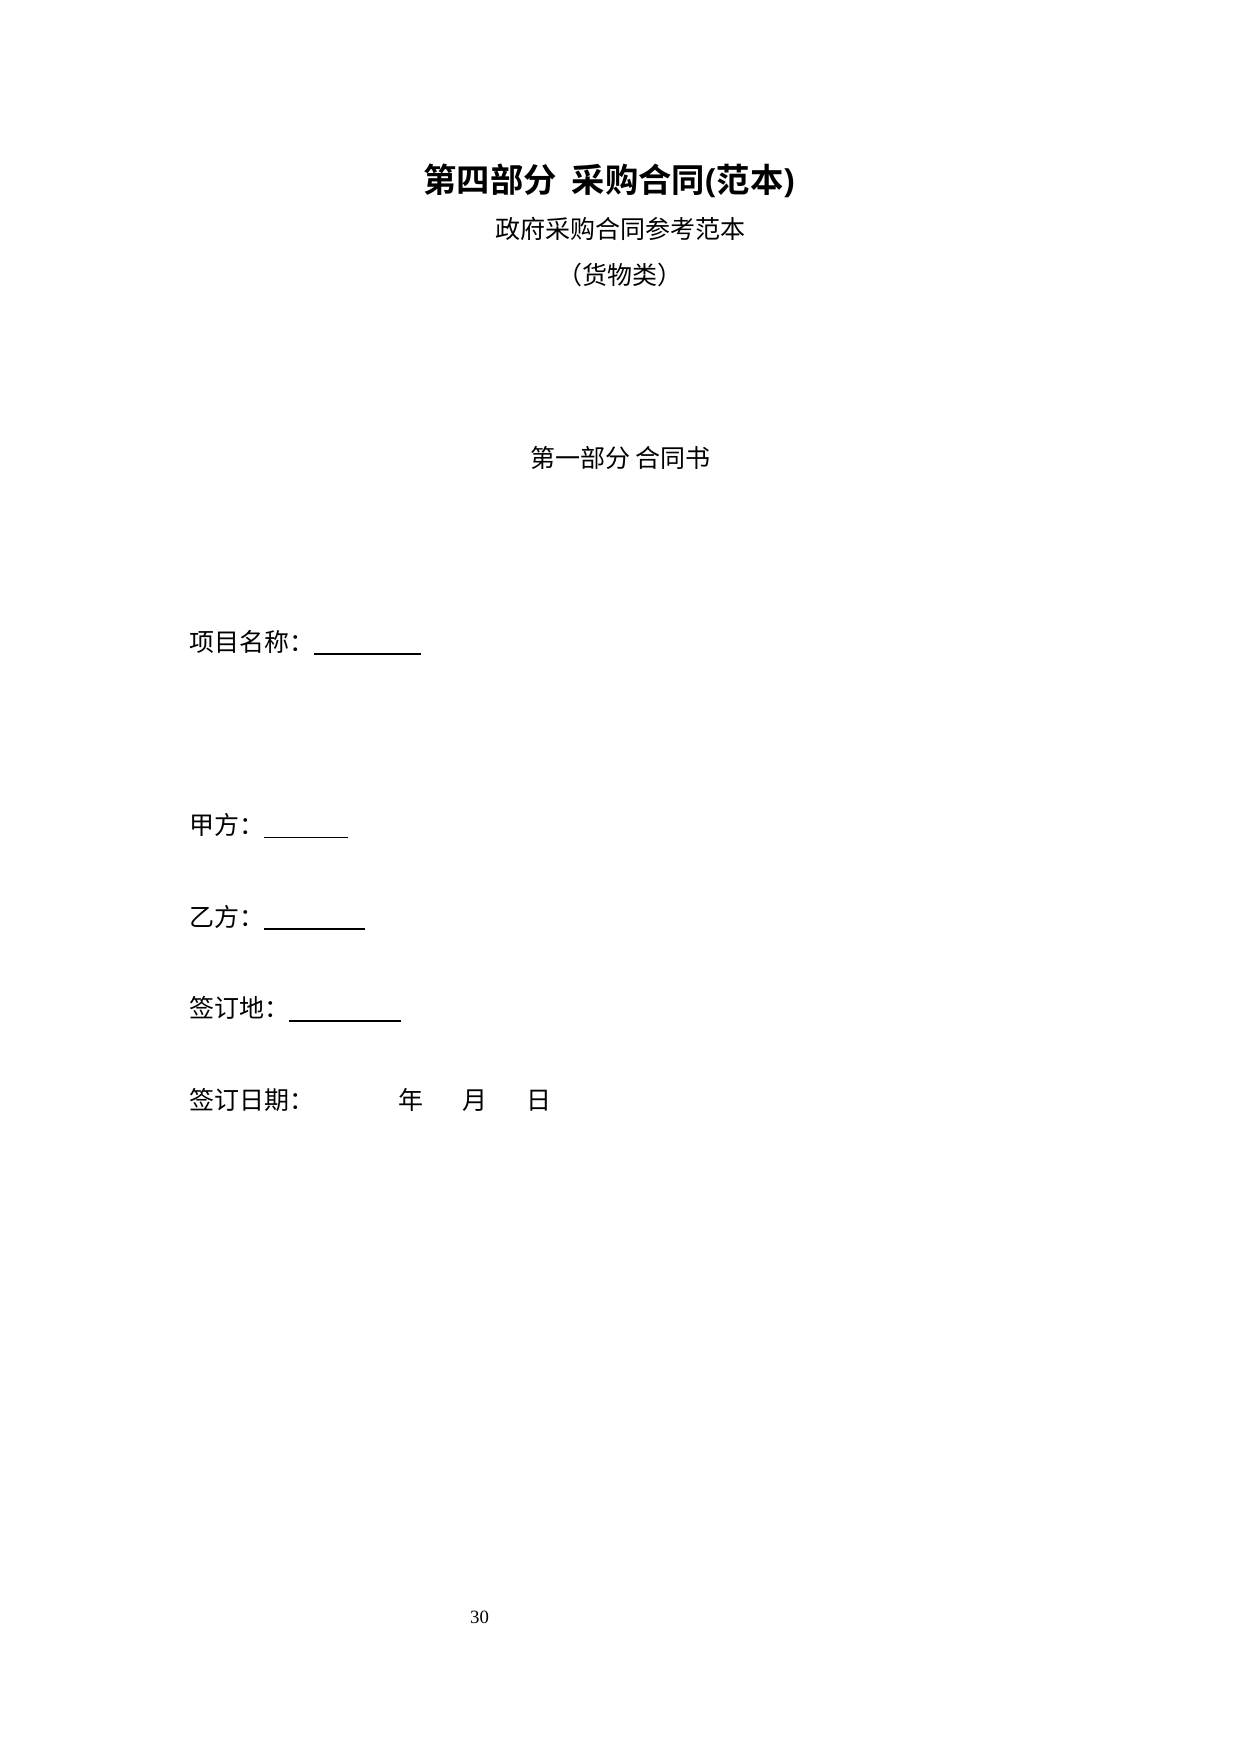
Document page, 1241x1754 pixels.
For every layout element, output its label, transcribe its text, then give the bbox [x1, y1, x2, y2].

text 甲方： [189, 798, 1051, 844]
text 第一部分 合同书 [189, 431, 1051, 477]
text 签订地： [189, 981, 1051, 1027]
text （货物类） [189, 248, 1051, 294]
text 第四部分 采购合同(范本) [189, 153, 1051, 202]
text 乙方： [189, 889, 1051, 935]
text 政府采购合同参考范本 [189, 202, 1051, 248]
text 签订日期： 年 月 日 [189, 1073, 1051, 1119]
text 项目名称： [189, 614, 1051, 660]
